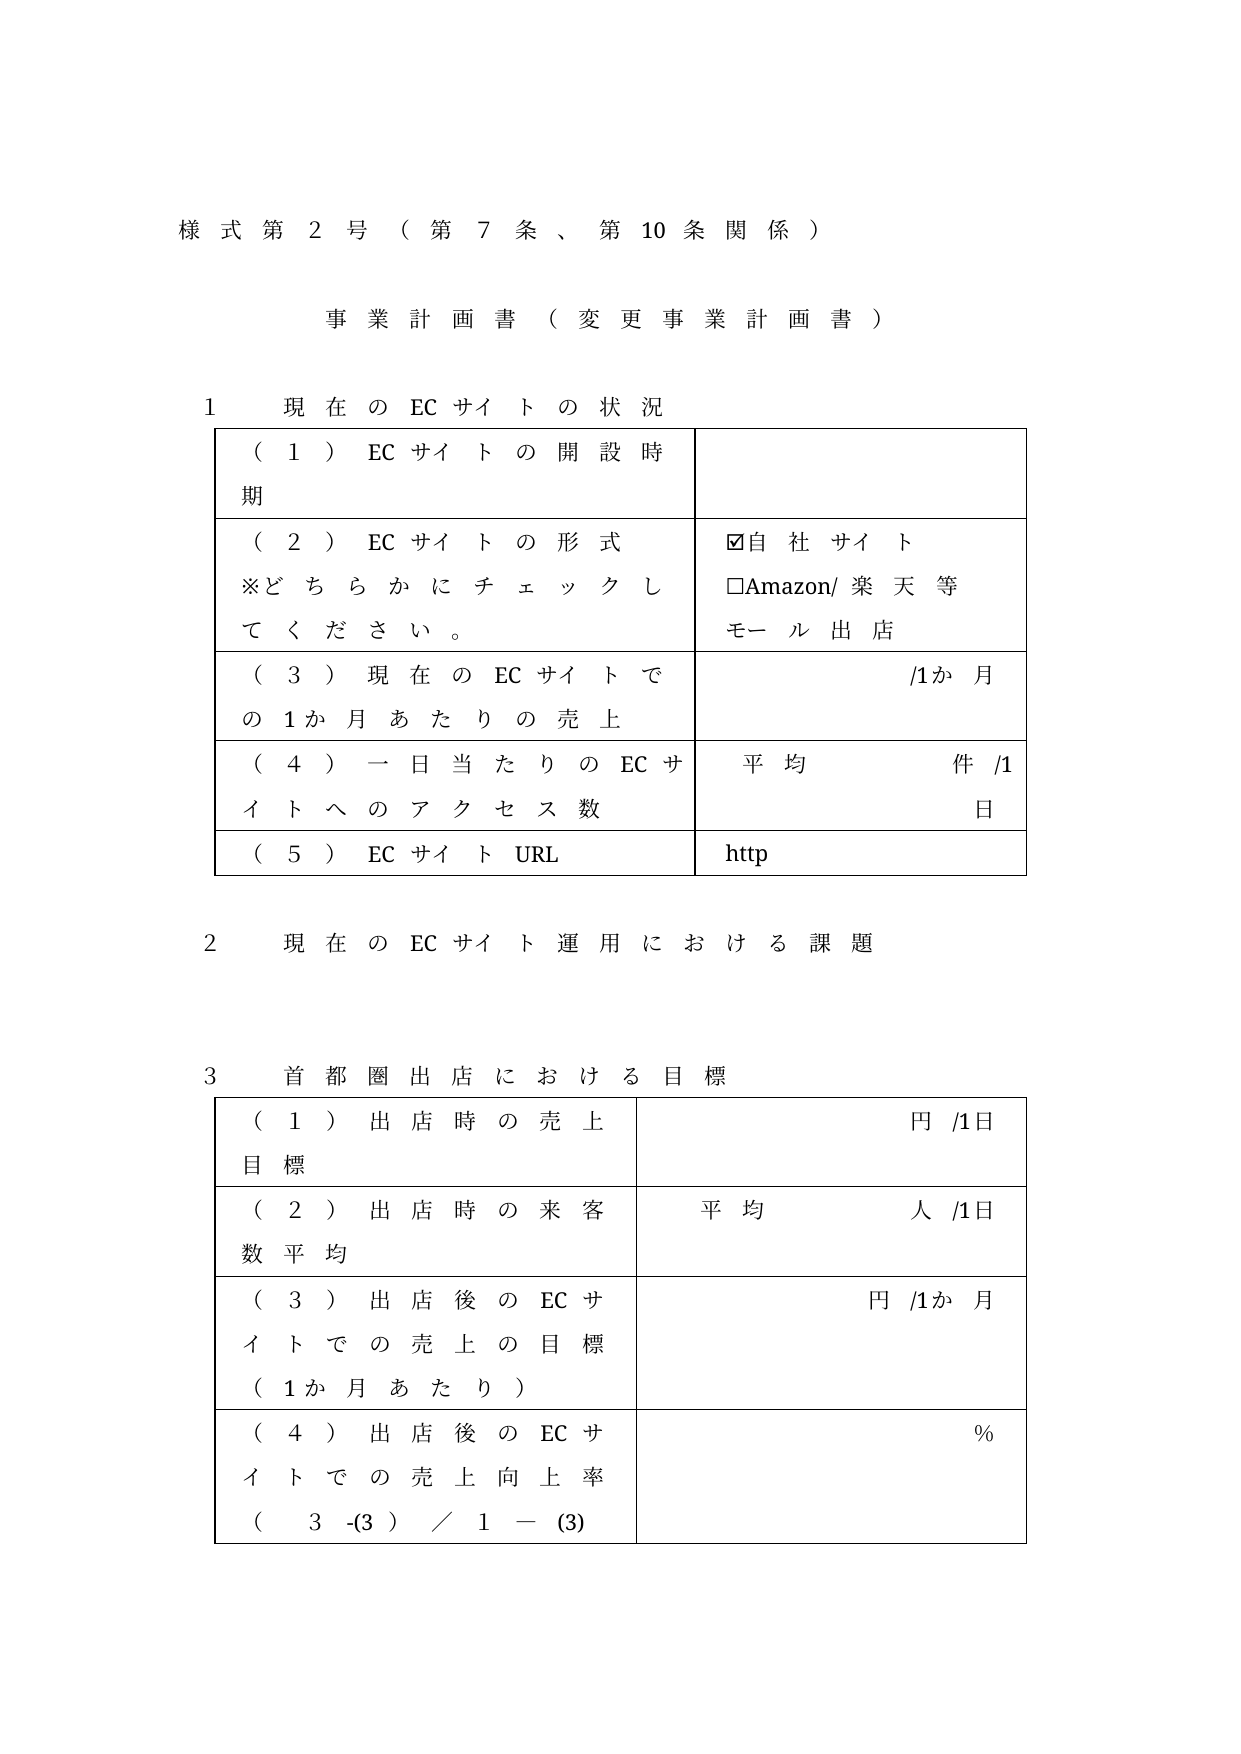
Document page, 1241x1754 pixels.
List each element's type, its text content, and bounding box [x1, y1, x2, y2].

table_cell （２）ECサイトの形式 ※どちらかにチェックしてください。 [216, 519, 694, 651]
table_cell （３）出店後のECサイトでの売上の目標（1か月あたり） [216, 1277, 636, 1409]
table_header 円/1日 [637, 1098, 1026, 1186]
table_cell 平均 人/1日 [637, 1187, 1026, 1276]
text 事業計画書（変更事業計画書） [178, 296, 1062, 340]
text １ 現在のECサイトの状況 [178, 384, 1062, 428]
table_cell （４）一日当たりのECサイトへのアクセス数 [216, 741, 694, 830]
table_cell （２）出店時の来客数平均 [216, 1187, 636, 1276]
table_cell 円/1か月 [637, 1277, 1026, 1409]
table_cell 平均 件/1日 [696, 741, 1026, 830]
table_header （１）出店時の売上目標 [216, 1098, 636, 1186]
table_cell /1か月 [696, 652, 1026, 740]
table_cell 自社サイト Amazon/楽天等モール出店 [696, 519, 1026, 651]
text 様式第２号（第７条、第10条関係） [178, 207, 1062, 251]
table_header [696, 429, 1026, 517]
table_cell （４）出店後のECサイトでの売上向上率（ ３-(3）／１—(3) [216, 1410, 636, 1543]
text ２ 現在のECサイト運用における課題 [178, 920, 1062, 964]
table_cell ％ [637, 1410, 1026, 1543]
table_header （１）ECサイトの開設時期 [216, 429, 694, 517]
table_cell （５）ECサイトURL [216, 831, 694, 875]
table_cell http [696, 831, 1026, 875]
table_cell （３）現在のECサイトでの1か月あたりの売上 [216, 652, 694, 740]
text ３ 首都圏出店における目標 [178, 1053, 1062, 1097]
